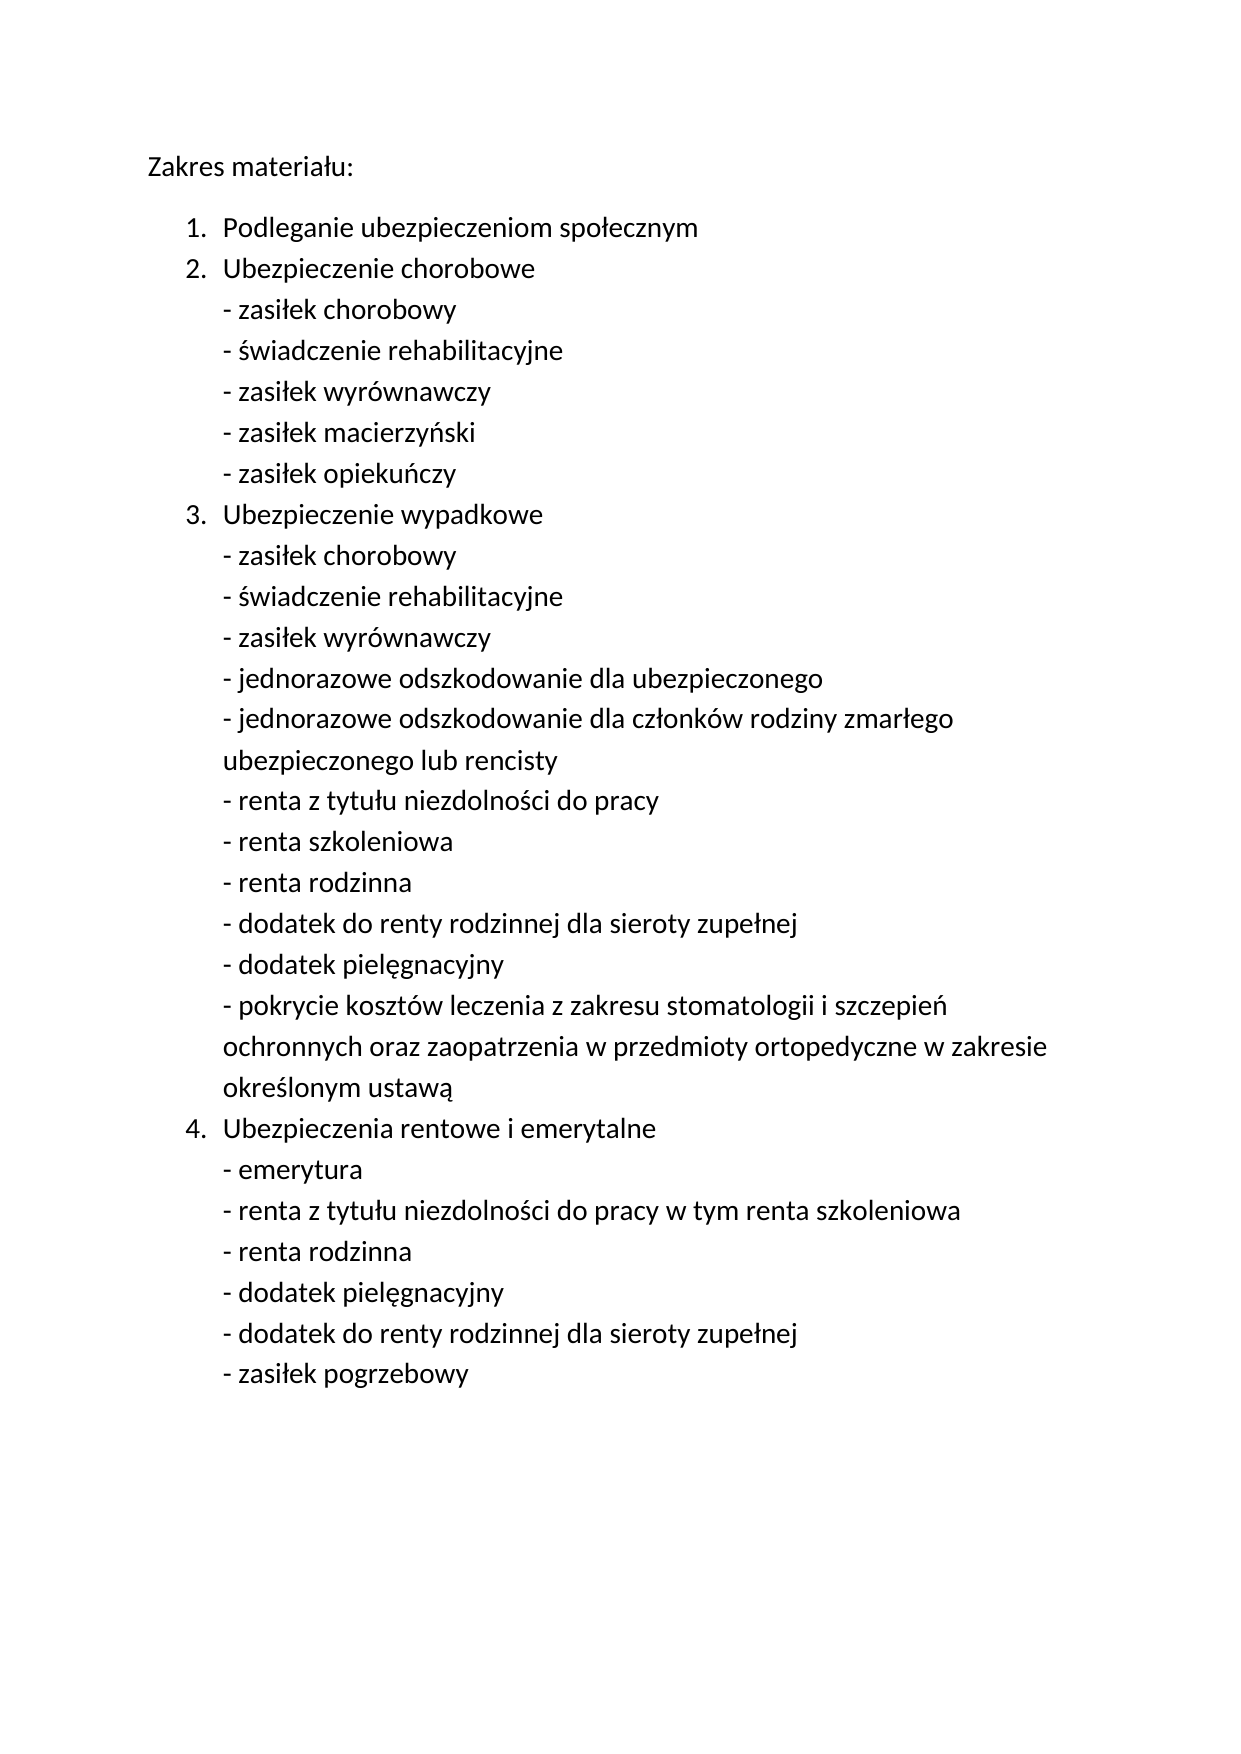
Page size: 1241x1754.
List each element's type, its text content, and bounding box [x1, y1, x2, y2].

list - dodatek pielęgnacyjny [223, 946, 1093, 982]
list Ubezpieczenia rentowe i emerytalne [185, 1110, 1093, 1146]
list - dodatek pielęgnacyjny [223, 1274, 1093, 1309]
list - renta rodzinna [223, 1233, 1093, 1268]
list - pokrycie kosztów leczenia z zakresu stomatologii i szczepień ochronnych oraz zaopatrzenia w przedmioty ortopedyczne w zakresie określonym ustawą [223, 987, 1093, 1105]
list - jednorazowe odszkodowanie dla ubezpieczonego [223, 660, 1093, 695]
list - zasiłek chorobowy - świadczenie rehabilitacyjne [223, 537, 1093, 613]
list - renta rodzinna [223, 864, 1093, 900]
list - renta z tytułu niezdolności do pracy w tym renta szkoleniowa [223, 1192, 1093, 1227]
list - świadczenie rehabilitacyjne [223, 332, 1093, 368]
list - zasiłek wyrównawczy [223, 373, 1093, 409]
list - emerytura [223, 1151, 1093, 1187]
list - zasiłek opiekuńczy [223, 455, 1093, 491]
list - zasiłek chorobowy [223, 291, 1093, 327]
text Zakres materiału: [148, 148, 1093, 183]
list Ubezpieczenie wypadkowe [185, 496, 1093, 532]
list - jednorazowe odszkodowanie dla członków rodziny zmarłego ubezpieczonego lub rencisty [223, 701, 1093, 777]
list Ubezpieczenie chorobowe [185, 250, 1093, 286]
list - renta szkoleniowa [223, 823, 1093, 859]
list - zasiłek macierzyński [223, 414, 1093, 450]
list Podleganie ubezpieczeniom społecznym [185, 209, 1093, 245]
list - dodatek do renty rodzinnej dla sieroty zupełnej [223, 905, 1093, 941]
list - dodatek do renty rodzinnej dla sieroty zupełnej [223, 1315, 1093, 1350]
list - zasiłek wyrównawczy [223, 619, 1093, 654]
list - zasiłek pogrzebowy [223, 1356, 1093, 1391]
list - renta z tytułu niezdolności do pracy [223, 782, 1093, 818]
